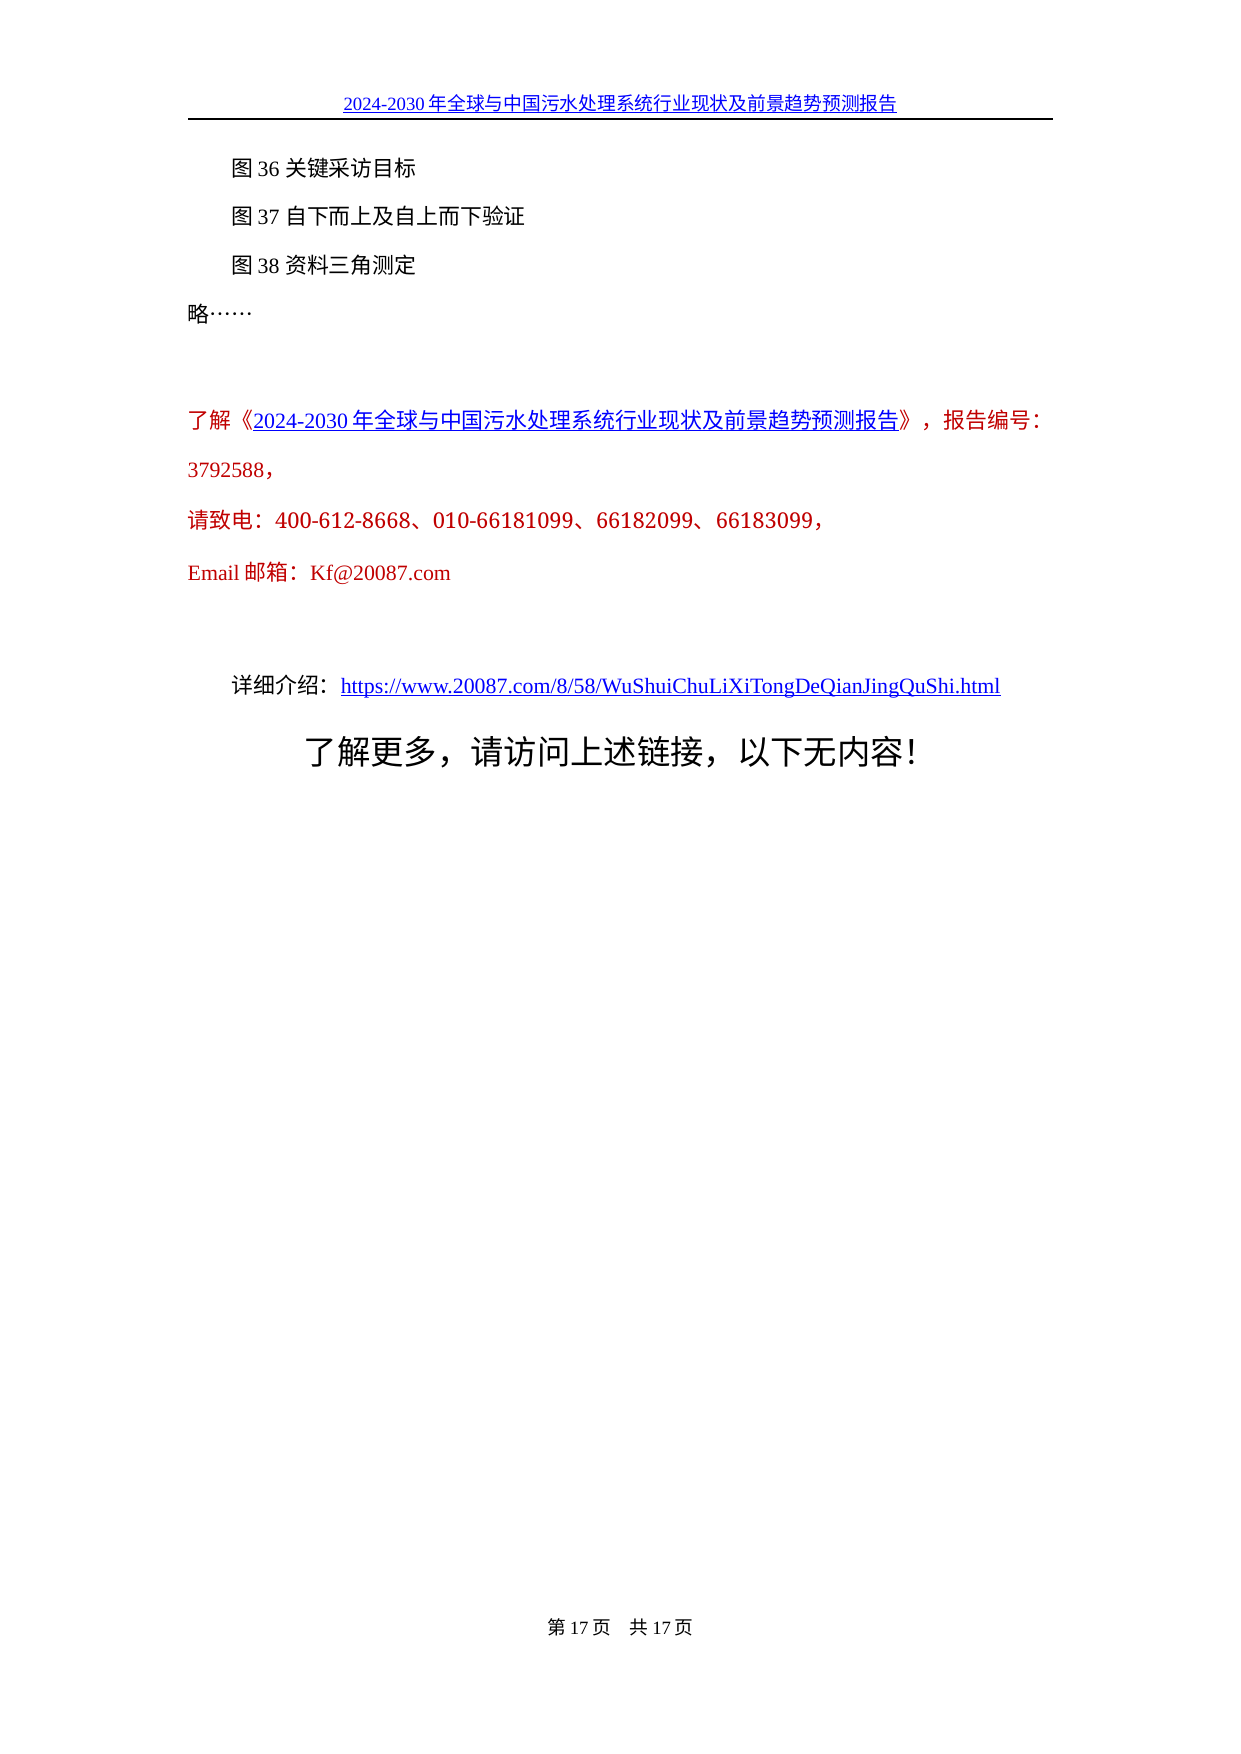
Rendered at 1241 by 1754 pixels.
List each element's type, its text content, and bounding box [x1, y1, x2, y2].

text 详细介绍：https://www.20087.com/8/58/WuShuiChuLiXiTongDeQianJingQuShi.html [187, 668, 1053, 700]
text 请致电：400-612-8668、010-66181099、66182099、66183099， [187, 503, 1053, 536]
text Email邮箱：Kf@20087.com [187, 555, 1053, 587]
text 了解《2024-2030年全球与中国污水处理系统行业现状及前景趋势预测报告》，报告编号：3792588， [187, 403, 1053, 484]
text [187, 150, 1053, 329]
title 了解更多，请访问上述链接，以下无内容！ [187, 718, 1053, 783]
